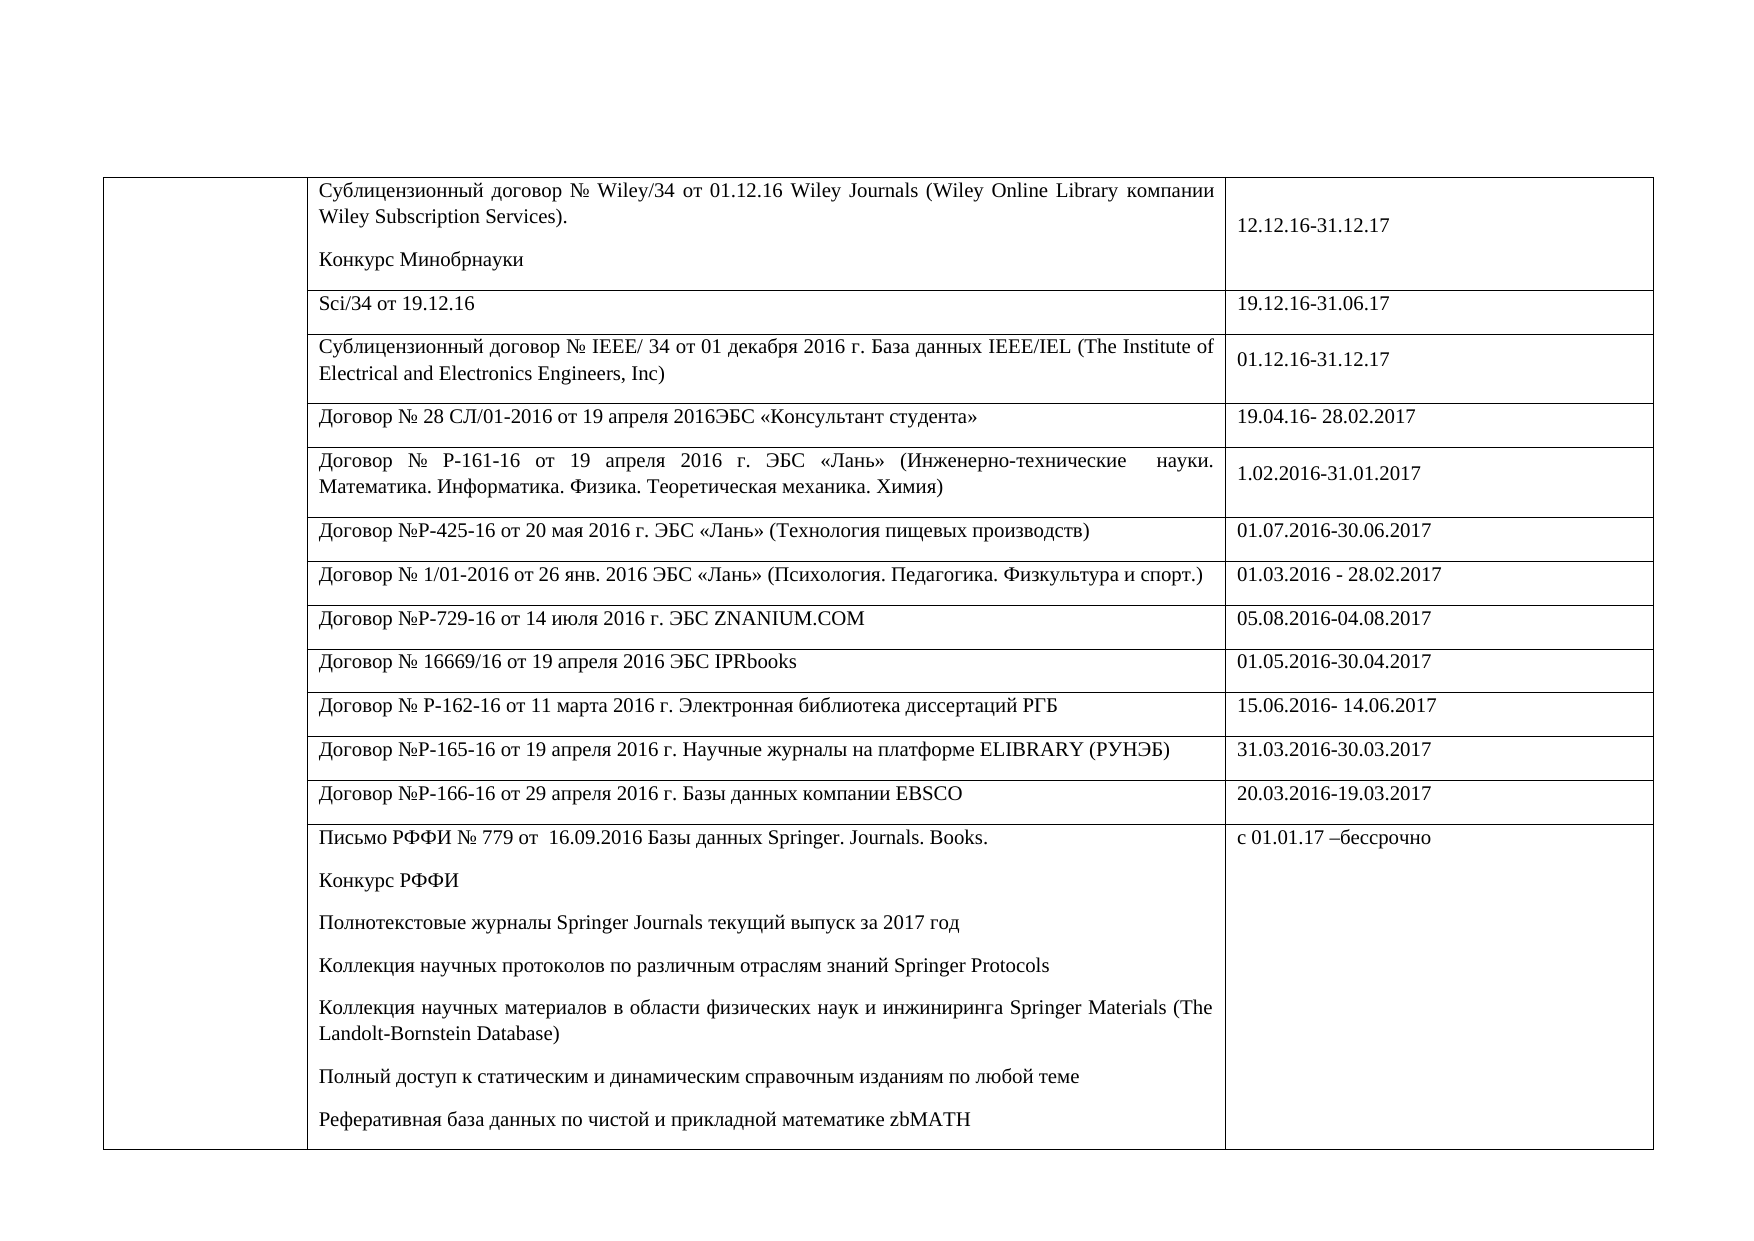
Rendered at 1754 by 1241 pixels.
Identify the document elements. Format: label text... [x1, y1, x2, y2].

table_cell Договор № 28 СЛ/01-2016 от 19 апреля 2016ЭБС «Консультант студента» [308, 404, 1225, 447]
table_cell Договор №Р-729-16 от 14 июля 2016 г. ЭБС ZNANIUM.COM [308, 606, 1225, 648]
table_cell Договор №Р-425-16 от 20 мая 2016 г. ЭБС «Лань» (Технология пищевых производств) [308, 518, 1225, 561]
table_cell Договор № Р-162-16 от 11 марта 2016 г. Электронная библиотека диссертаций РГБ [308, 693, 1225, 736]
table_cell Сублицензионный договор № IEEE/ 34 от 01 декабря 2016 г. База данных IEEE/IEL (The Institute of Electrical and Electronics Engineers, Inc) [308, 335, 1225, 403]
table_cell Договор № 1/01-2016 от 26 янв. 2016 ЭБС «Лань» (Психология. Педагогика. Физкультура и спорт.) [308, 562, 1225, 604]
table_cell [308, 825, 1225, 1149]
table_cell 01.05.2016-30.04.2017 [1226, 650, 1653, 692]
table_cell 01.07.2016-30.06.2017 [1226, 518, 1653, 561]
table_cell Договор №Р-165-16 от 19 апреля 2016 г. Научные журналы на платформе ELIBRARY (РУНЭБ) [308, 737, 1225, 780]
table_cell 20.03.2016-19.03.2017 [1226, 781, 1653, 824]
table_cell Договор № 16669/16 от 19 апреля 2016 ЭБС IPRbooks [308, 650, 1225, 692]
table_cell 01.03.2016 - 28.02.2017 [1226, 562, 1653, 604]
table_cell 31.03.2016-30.03.2017 [1226, 737, 1653, 780]
table_cell Договор №Р-166-16 от 29 апреля 2016 г. Базы данных компании EBSCO [308, 781, 1225, 824]
table_cell 19.12.16-31.06.17 [1226, 291, 1653, 333]
table_cell 19.04.16- 28.02.2017 [1226, 404, 1653, 447]
table_cell 05.08.2016-04.08.2017 [1226, 606, 1653, 648]
table_cell 1.02.2016-31.01.2017 [1226, 448, 1653, 517]
table_cell 01.12.16-31.12.17 [1226, 335, 1653, 403]
table_cell 12.12.16-31.12.17 [1226, 178, 1653, 289]
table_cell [1226, 825, 1653, 1149]
table_cell 15.06.2016- 14.06.2017 [1226, 693, 1653, 736]
table_cell Сублицензионный договор № Wiley/34 от 01.12.16 Wiley Journals (Wiley Online Library компании Wiley Subscription Services). Конкурс Минобрнауки [308, 178, 1225, 289]
table_cell Договор № Р-161-16 от 19 апреля 2016 г. ЭБС «Лань» (Инженерно-технические науки. Математика. Информатика. Физика. Теоретическая механика. Химия) [308, 448, 1225, 517]
table_cell Sci/34 от 19.12.16 [308, 291, 1225, 333]
